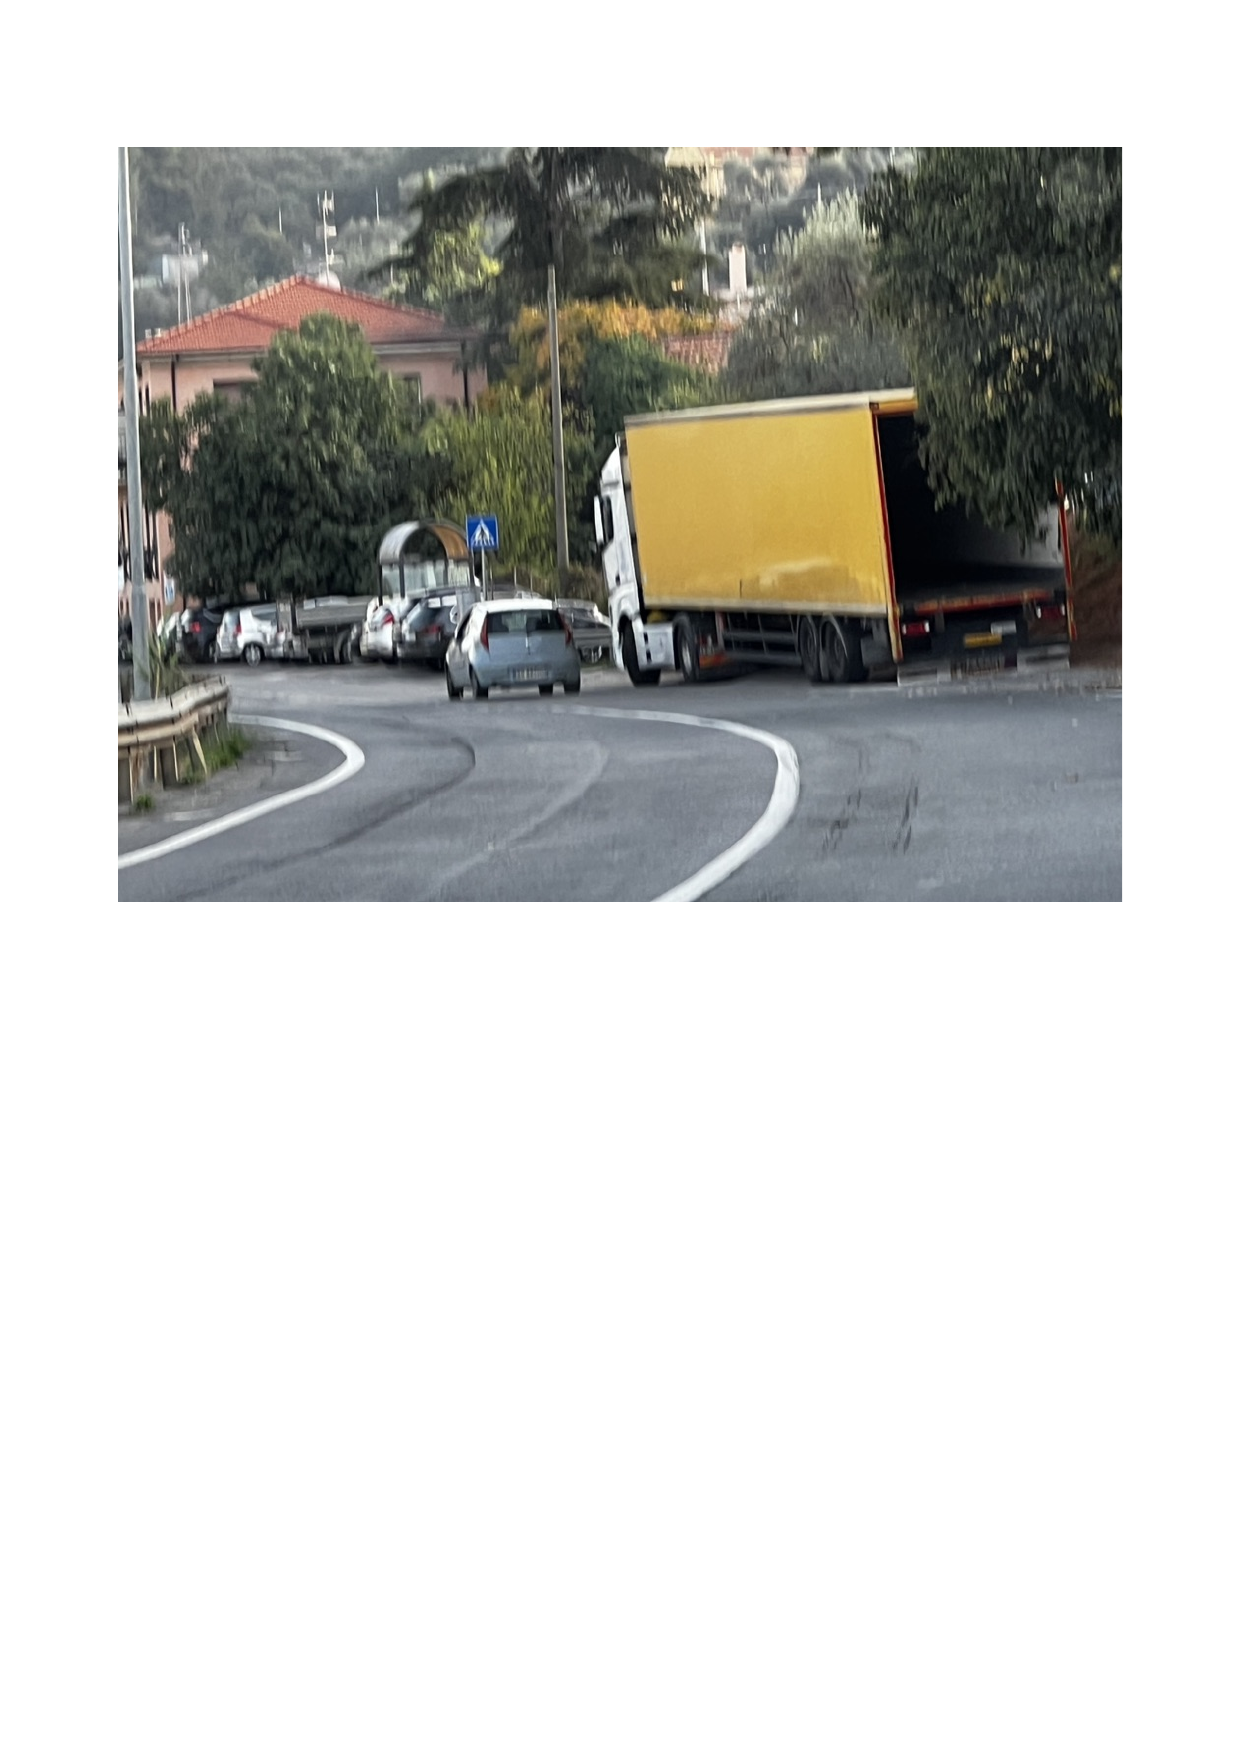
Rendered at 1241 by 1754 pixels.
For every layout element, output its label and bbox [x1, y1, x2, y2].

picture [118, 147, 1123, 902]
